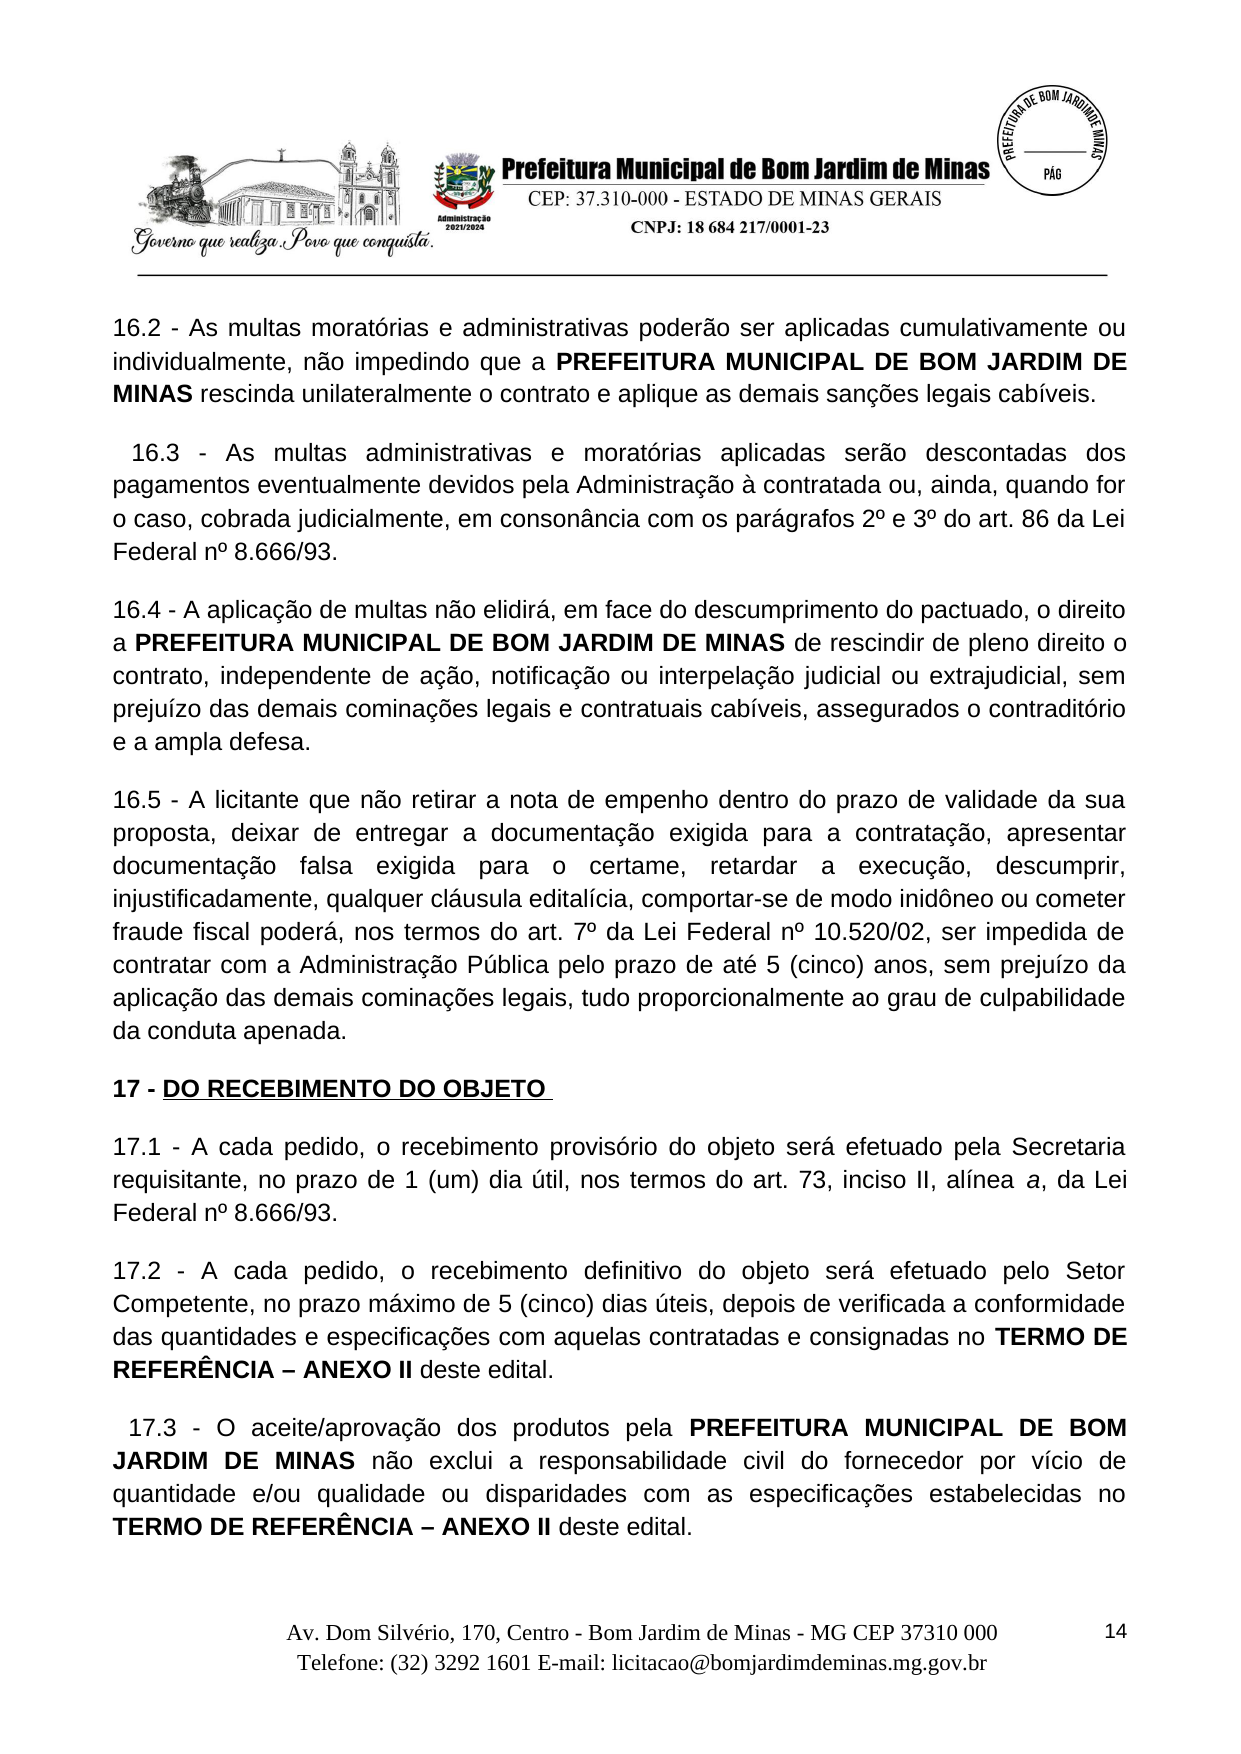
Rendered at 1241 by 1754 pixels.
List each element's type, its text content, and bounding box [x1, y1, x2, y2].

text 16.5 - A licitante que não retirar a nota de empenho dentro do prazo de validade da sua proposta, deixar de entregar a documentação exigida para a contratação, apresentar documentação falsa exigida para o certame, retardar a execução, descumprir, injustificadamente, qualquer cláusula editalícia, comportar-se de modo inidôneo ou cometer fraude fiscal poderá, nos termos do art. 7º da Lei Federal nº 10.520/02, ser impedida de contratar com a Administração Pública pelo prazo de até 5 (cinco) anos, sem prejuízo da aplicação das demais cominações legais, tudo proporcionalmente ao grau de culpabilidade da conduta apenada. [112, 785, 1128, 1044]
text 16.4 - A aplicação de multas não elidirá, em face do descumprimento do pactuado, o direito a PREFEITURA MUNICIPAL DE BOM JARDIM DE MINAS de rescindir de pleno direito o contrato, independente de ação, notificação ou interpelação judicial ou extrajudicial, sem prejuízo das demais cominações legais e contratuais cabíveis, assegurados o contraditório e a ampla defesa. [112, 594, 1128, 755]
text 16.2 - As multas moratórias e administrativas poderão ser aplicadas cumulativamente ou individualmente, não impedindo que a PREFEITURA MUNICIPAL DE BOM JARDIM DE MINAS rescinda unilateralmente o contrato e aplique as demais sanções legais cabíveis. [112, 314, 1128, 408]
text 16.3 - As multas administrativas e moratórias aplicadas serão descontadas dos pagamentos eventualmente devidos pela Administração à contratada ou, ainda, quando for o caso, cobrada judicialmente, em consonância com os parágrafos 2º e 3º do art. 86 da Lei Federal nº 8.666/93. [112, 437, 1128, 565]
text 17 - DO RECEBIMENTO DO OBJETO [112, 1074, 1128, 1103]
text 17.2 - A cada pedido, o recebimento definitivo do objeto será efetuado pelo Setor Competente, no prazo máximo de 5 (cinco) dias úteis, depois de verificada a conformidade das quantidades e especificações com aquelas contratadas e consignadas no TERMO DE REFERÊNCIA – ANEXO II deste edital. [112, 1256, 1128, 1384]
text 17.3 - O aceite/aprovação dos produtos pela PREFEITURA MUNICIPAL DE BOM JARDIM DE MINAS não exclui a responsabilidade civil do fornecedor por vício de quantidade e/ou qualidade ou disparidades com as especificações estabelecidas no TERMO DE REFERÊNCIA – ANEXO II deste edital. [112, 1413, 1128, 1541]
text 17.1 - A cada pedido, o recebimento provisório do objeto será efetuado pela Secretaria requisitante, no prazo de 1 (um) dia útil, nos termos do art. 73, inciso II, alínea a, da Lei Federal nº 8.666/93. [112, 1132, 1128, 1227]
picture [112, 75, 1128, 314]
